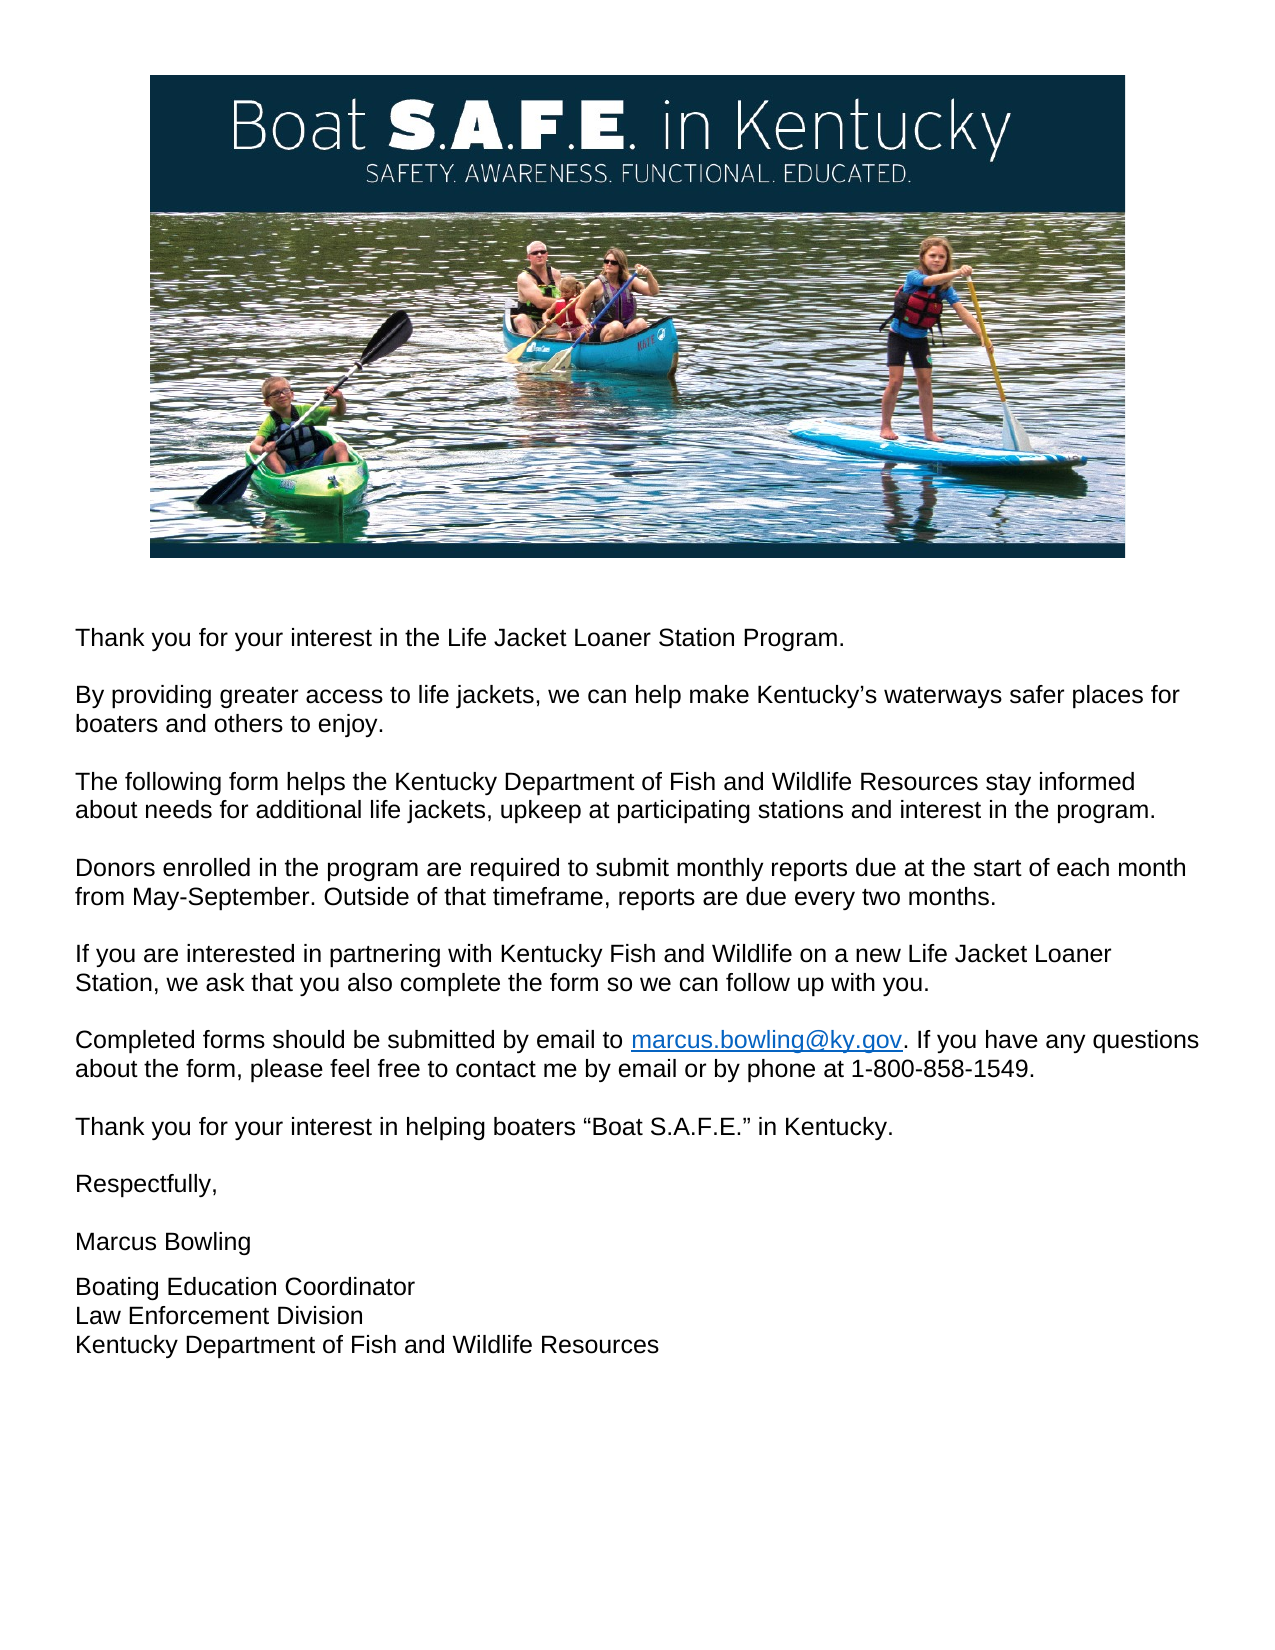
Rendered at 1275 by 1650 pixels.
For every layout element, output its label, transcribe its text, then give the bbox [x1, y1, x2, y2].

picture [150, 75, 1125, 558]
text Thank you for your interest in helping boaters “Boat S.A.F.E.” in Kentucky. [75, 1112, 1200, 1140]
text Kentucky Department of Fish and Wildlife Resources [75, 1329, 1200, 1358]
text Law Enforcement Division [75, 1301, 1200, 1329]
text Donors enrolled in the program are required to submit monthly reports due at the start of each month from May-September. Outside of that timeframe, reports are due every two months. [75, 853, 1200, 910]
text Marcus Bowling [75, 1227, 1200, 1255]
text Thank you for your interest in the Life Jacket Loaner Station Program. [75, 623, 1200, 652]
text If you are interested in partnering with Kentucky Fish and Wildlife on a new Life Jacket Loaner Station, we ask that you also complete the form so we can follow up with you. [75, 939, 1200, 997]
text The following form helps the Kentucky Department of Fish and Wildlife Resources stay informed about needs for additional life jackets, upkeep at participating stations and interest in the program. [75, 767, 1200, 824]
text By providing greater access to life jackets, we can help make Kentucky’s waterways safer places for boaters and others to enjoy. [75, 680, 1200, 738]
text Respectfully, [75, 1169, 1200, 1198]
text Boating Education Coordinator [75, 1272, 1200, 1301]
text Completed forms should be submitted by email to marcus.bowling@ky.gov. If you have any questions about the form, please feel free to contact me by email or by phone at 1-800-858-1549. [75, 1025, 1200, 1083]
